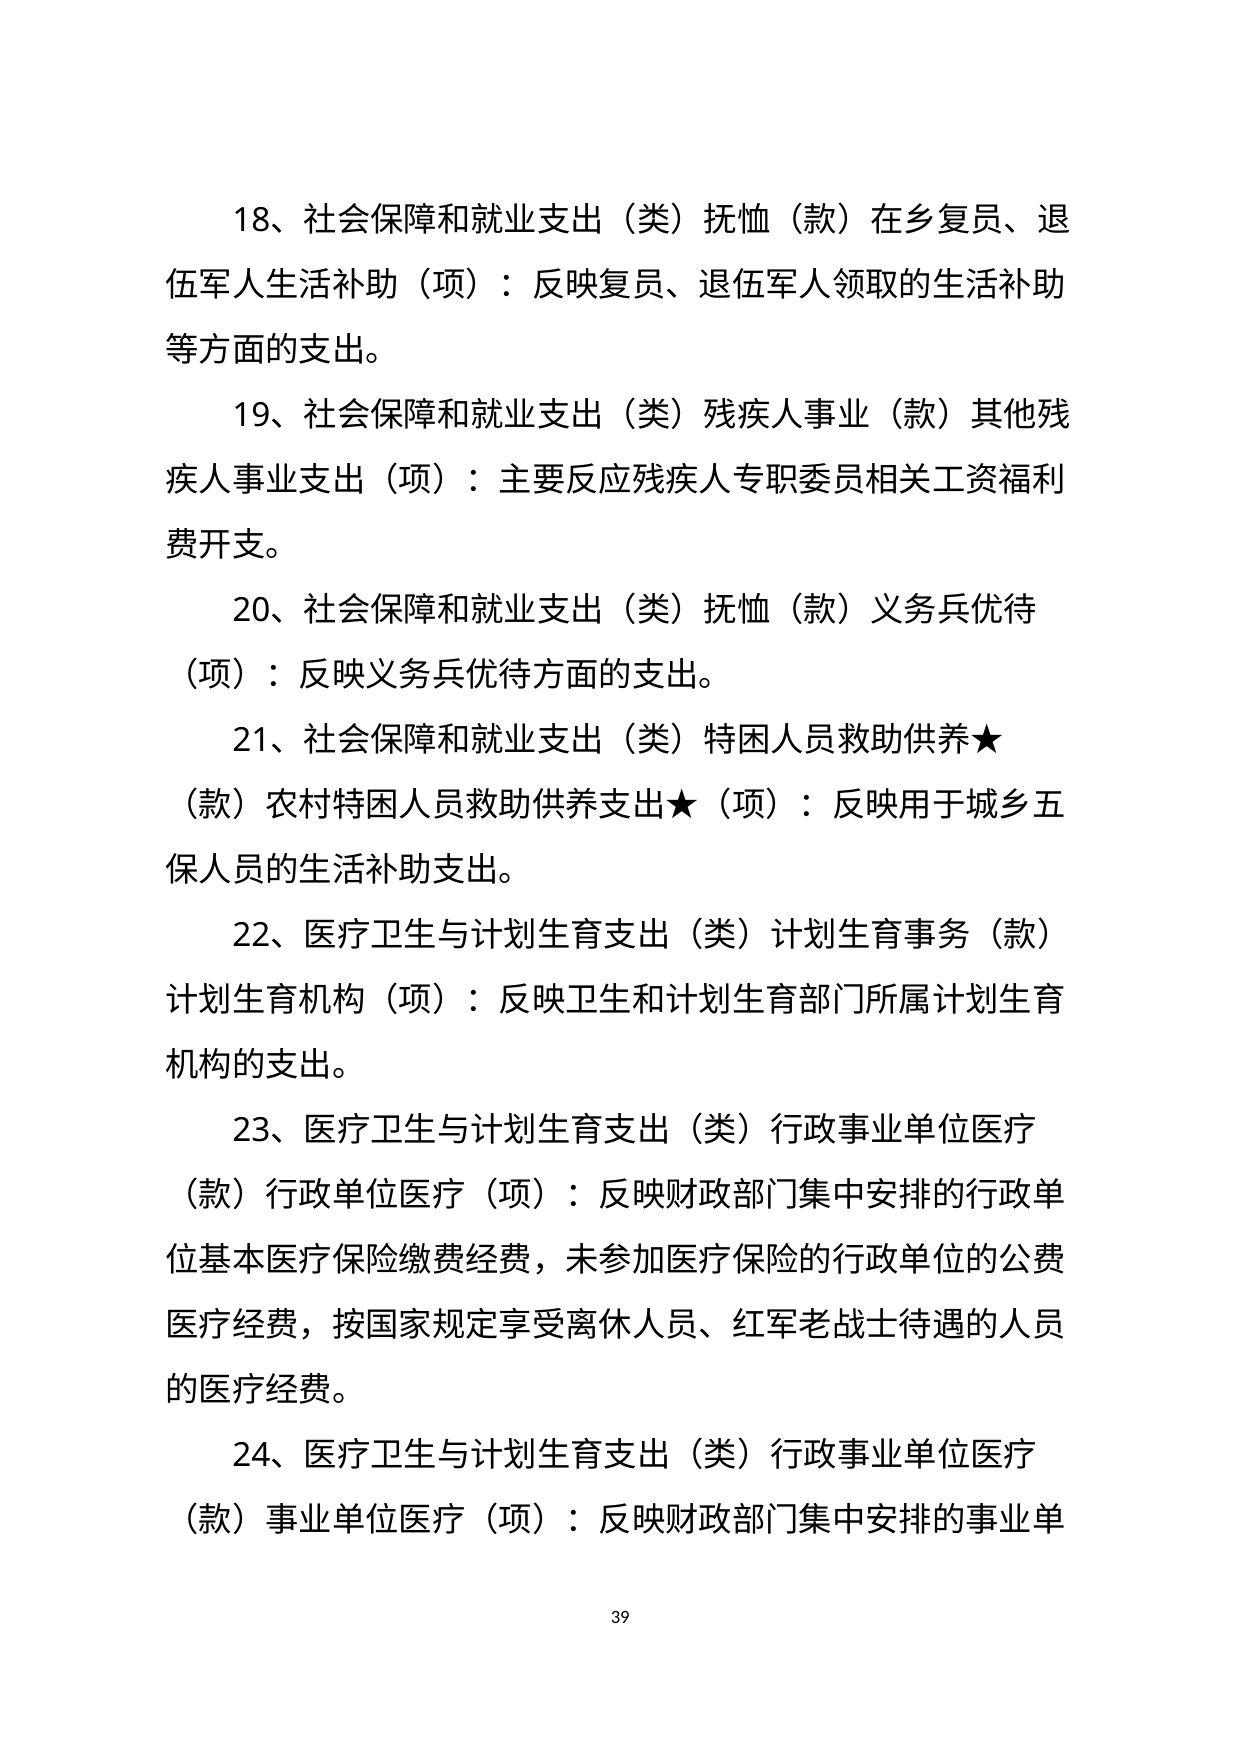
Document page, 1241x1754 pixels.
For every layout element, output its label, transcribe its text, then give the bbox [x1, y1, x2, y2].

text 19、社会保障和就业支出（类）残疾人事业（款）其他残疾人事业支出（项）：主要反应残疾人专职委员相关工资福利费开支。 [165, 379, 1075, 574]
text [165, 1419, 1075, 1549]
text 22、医疗卫生与计划生育支出（类）计划生育事务（款）计划生育机构（项）：反映卫生和计划生育部门所属计划生育机构的支出。 [165, 899, 1075, 1094]
text 23、医疗卫生与计划生育支出（类）行政事业单位医疗（款）行政单位医疗（项）：反映财政部门集中安排的行政单位基本医疗保险缴费经费，未参加医疗保险的行政单位的公费医疗经费，按国家规定享受离休人员、红军老战士待遇的人员的医疗经费。 [165, 1094, 1075, 1419]
text 20、社会保障和就业支出（类）抚恤（款）义务兵优待（项）：反映义务兵优待方面的支出。 [165, 574, 1075, 704]
text 18、社会保障和就业支出（类）抚恤（款）在乡复员、退伍军人生活补助（项）：反映复员、退伍军人领取的生活补助等方面的支出。 [165, 184, 1075, 379]
text 21、社会保障和就业支出（类）特困人员救助供养★（款）农村特困人员救助供养支出★（项）：反映用于城乡五保人员的生活补助支出。 [165, 704, 1075, 899]
